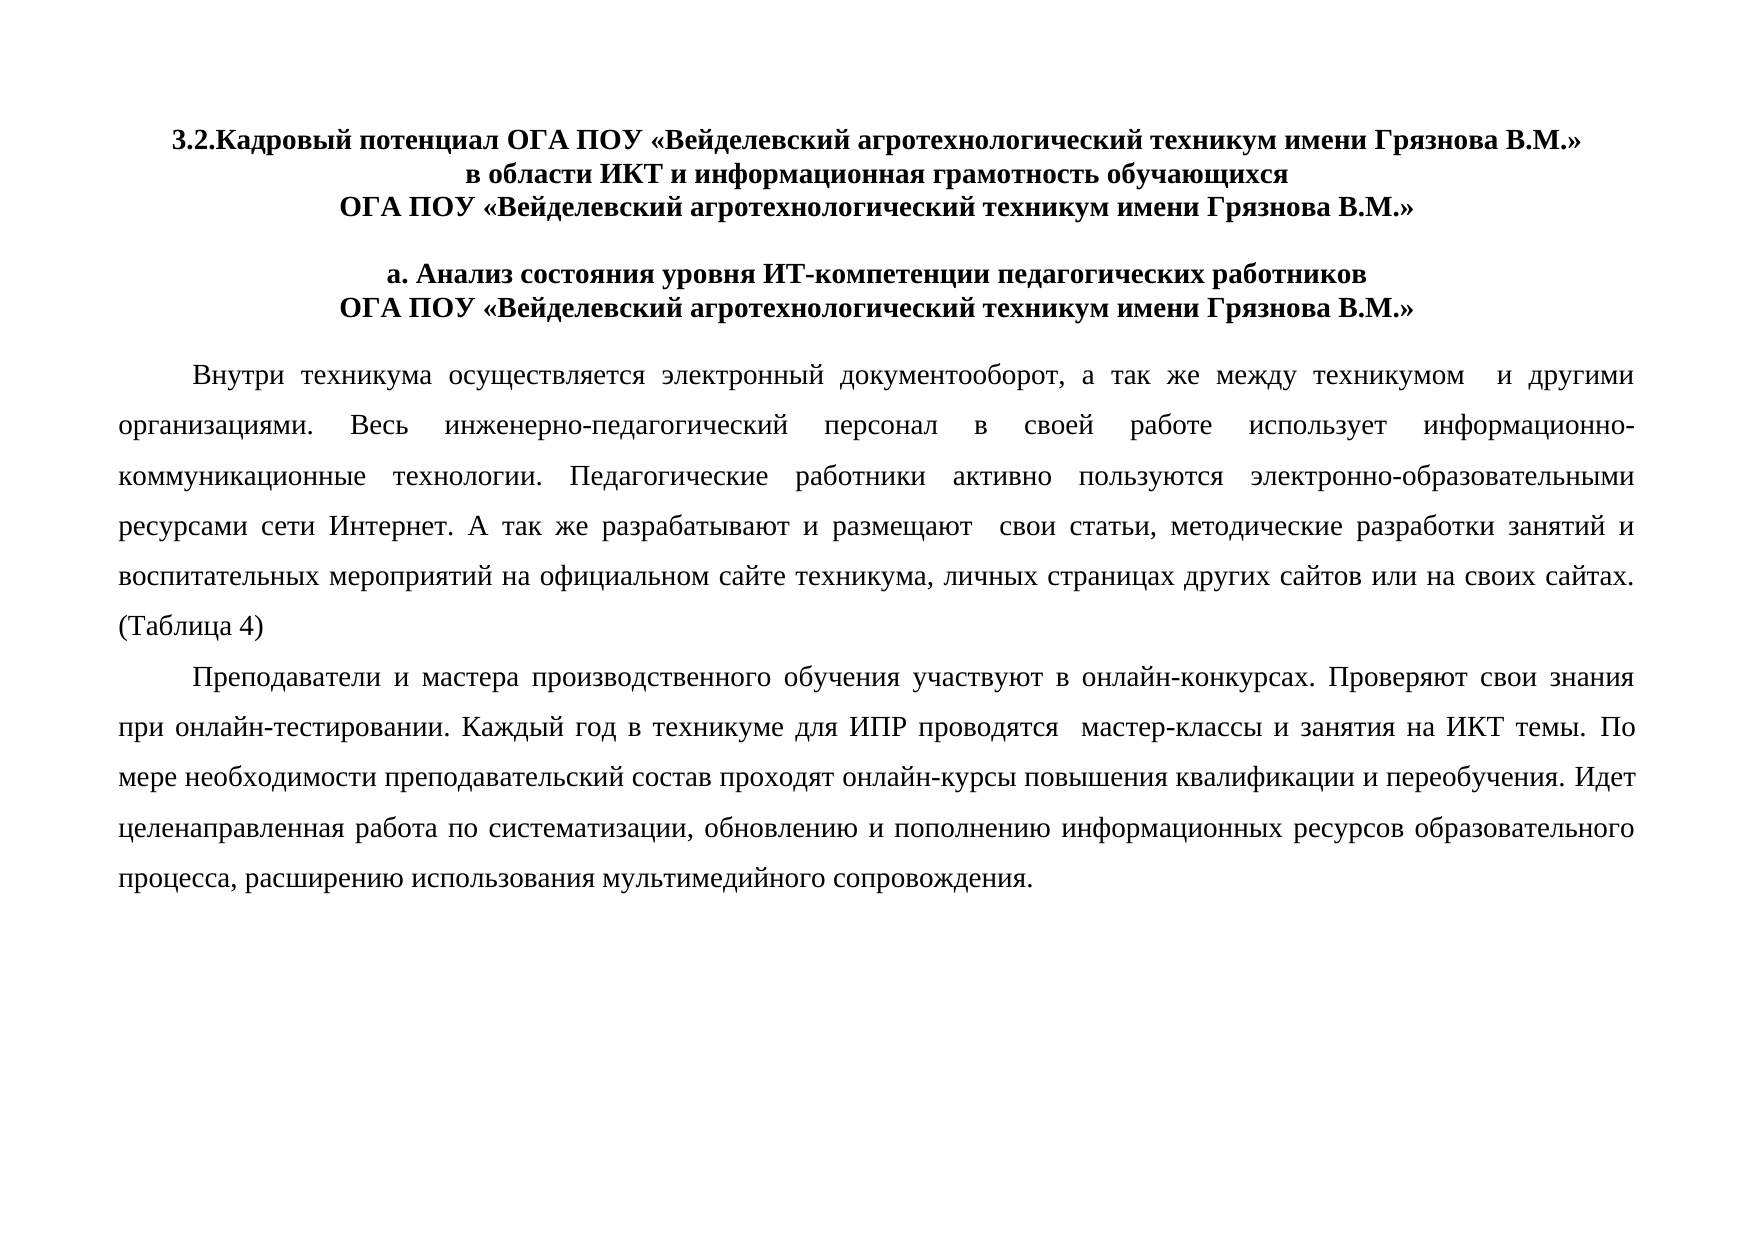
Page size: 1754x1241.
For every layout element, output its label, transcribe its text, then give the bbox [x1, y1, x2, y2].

text в области ИКТ и информационная грамотность обучающихся [118, 156, 1636, 189]
text ОГА ПОУ «Вейделевский агротехнологический техникум имени Грязнова В.М.» [118, 290, 1636, 323]
text Преподаватели и мастера производственного обучения участвуют в онлайн-конкурсах. Проверяют свои знания при онлайн-тестировании. Каждый год в техникуме для ИПР проводятся мастер-классы и занятия на ИКТ темы. По мере необходимости преподавательский состав проходят онлайн-курсы повышения квалификации и переобучения. Идет целенаправленная работа по систематизации, обновлению и пополнению информационных ресурсов образовательного процесса, расширению использования мультимедийного сопровождения. [118, 659, 1636, 894]
text ОГА ПОУ «Вейделевский агротехнологический техникум имени Грязнова В.М.» [118, 189, 1636, 223]
text а. Анализ состояния уровня ИТ-компетенции педагогических работников [118, 256, 1636, 290]
text Внутри техникума осуществляется электронный документооборот, а так же между техникумом и другими организациями. Весь инженерно-педагогический персонал в своей работе использует информационно-коммуникационные технологии. Педагогические работники активно пользуются электронно-образовательными ресурсами сети Интернет. А так же разрабатывают и размещают свои статьи, методические разработки занятий и воспитательных мероприятий на официальном сайте техникума, личных страницах других сайтов или на своих сайтах. (Таблица 4) [118, 357, 1636, 642]
text 3.2.Кадровый потенциал ОГА ПОУ «Вейделевский агротехнологический техникум имени Грязнова В.М.» [118, 122, 1636, 156]
